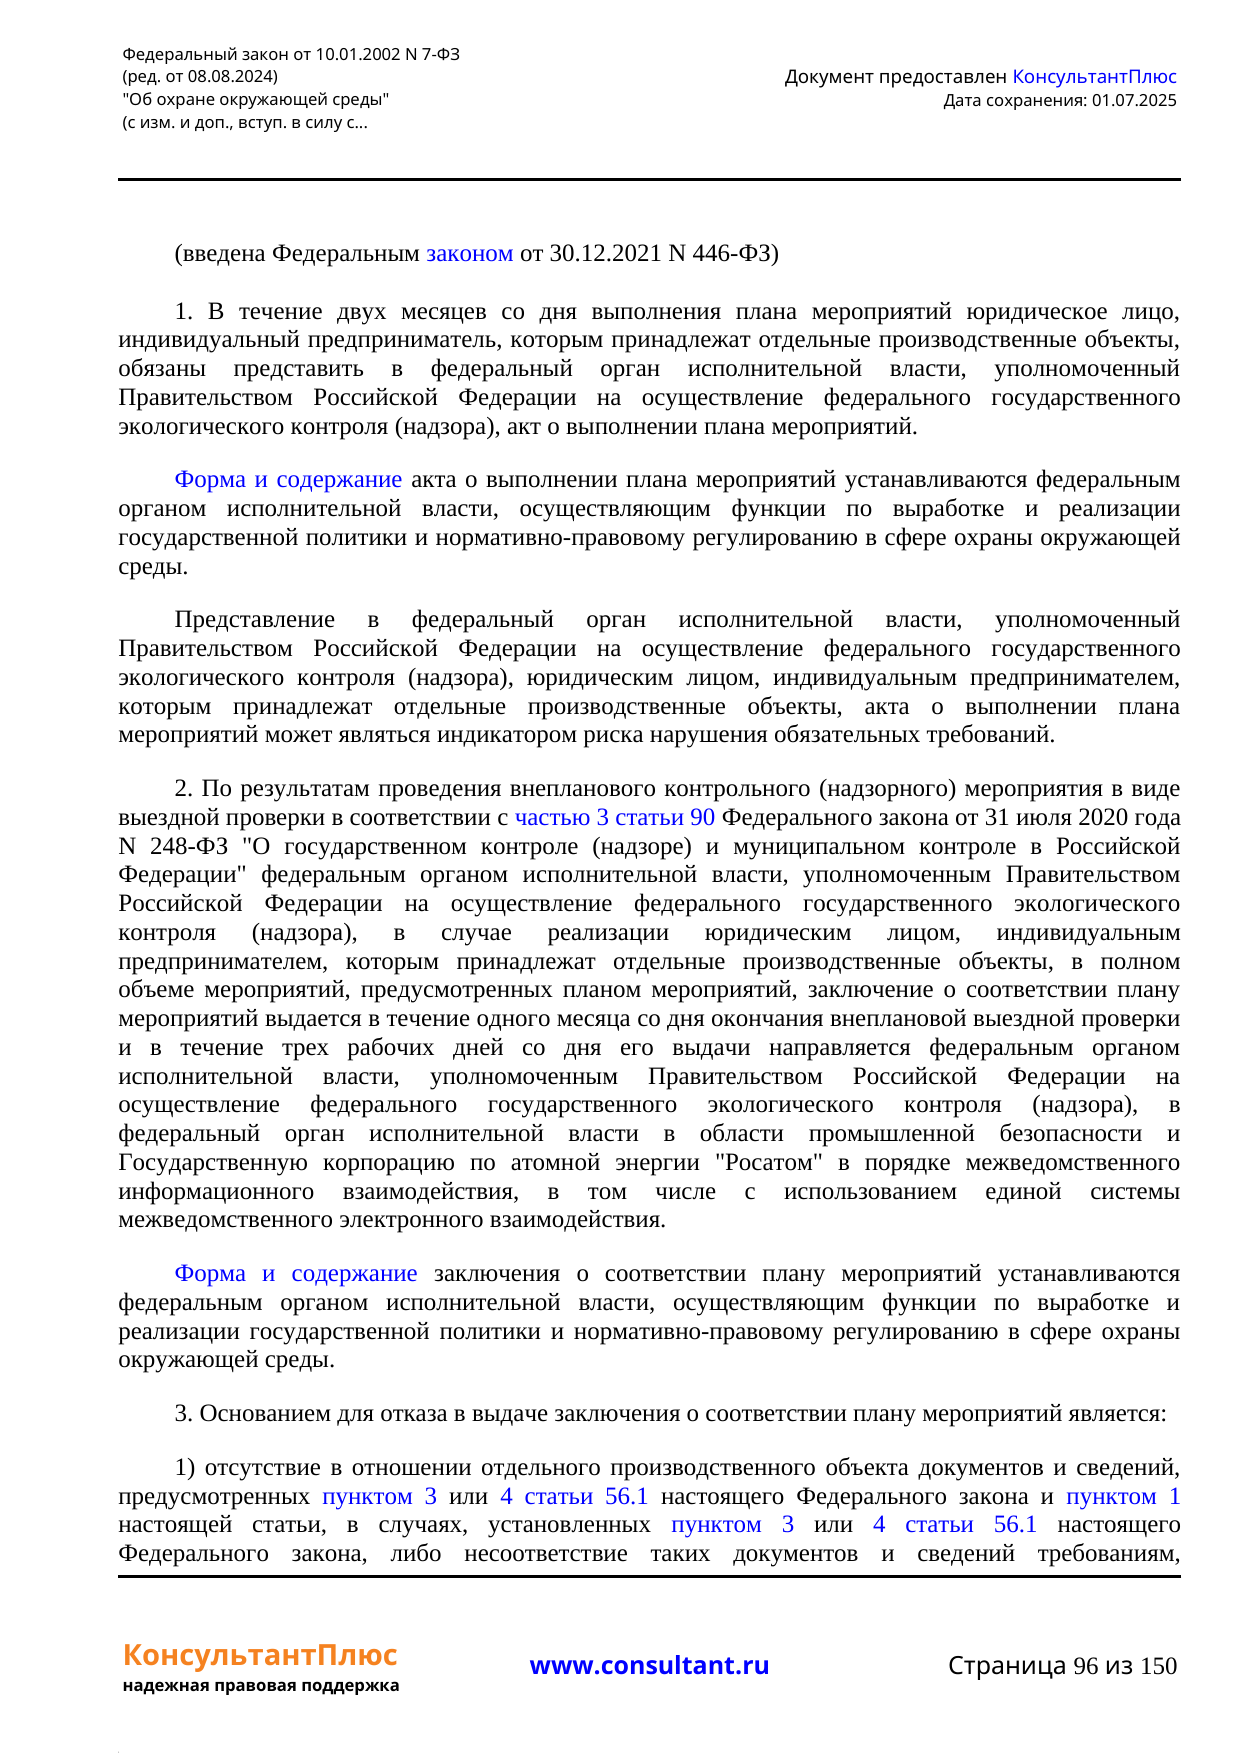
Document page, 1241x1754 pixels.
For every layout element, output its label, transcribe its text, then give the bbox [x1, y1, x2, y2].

text Форма и содержание заключения о соответствии плану мероприятий устанавливаются федеральным органом исполнительной власти, осуществляющим функции по выработке и реализации государственной политики и нормативно-правовому регулированию в сфере охраны окружающей среды. [118, 1258, 1181, 1373]
text 2. По результатам проведения внепланового контрольного (надзорного) мероприятия в виде выездной проверки в соответствии с частью 3 статьи 90 Федерального закона от 31 июля 2020 года N 248-ФЗ "О государственном контроле (надзоре) и муниципальном контроле в Российской Федерации" федеральным органом исполнительной власти, уполномоченным Правительством Российской Федерации на осуществление федерального государственного экологического контроля (надзора), в случае реализации юридическим лицом, индивидуальным предпринимателем, которым принадлежат отдельные производственные объекты, в полном объеме мероприятий, предусмотренных планом мероприятий, заключение о соответствии плану мероприятий выдается в течение одного месяца со дня окончания внеплановой выездной проверки и в течение трех рабочих дней со дня его выдачи направляется федеральным органом исполнительной власти, уполномоченным Правительством Российской Федерации на осуществление федерального государственного экологического контроля (надзора), в федеральный орган исполнительной власти в области промышленной безопасности и Государственную корпорацию по атомной энергии "Росатом" в порядке межведомственного информационного взаимодействия, в том числе с использованием единой системы межведомственного электронного взаимодействия. [118, 773, 1181, 1233]
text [118, 1452, 1181, 1567]
text 1. В течение двух месяцев со дня выполнения плана мероприятий юридическое лицо, индивидуальный предприниматель, которым принадлежат отдельные производственные объекты, обязаны представить в федеральный орган исполнительной власти, уполномоченный Правительством Российской Федерации на осуществление федерального государственного экологического контроля (надзора), акт о выполнении плана мероприятий. [118, 296, 1181, 439]
text (введена Федеральным законом от 30.12.2021 N 446-ФЗ) [118, 238, 1181, 267]
text Форма и содержание акта о выполнении плана мероприятий устанавливаются федеральным органом исполнительной власти, осуществляющим функции по выработке и реализации государственной политики и нормативно-правовому регулированию в сфере охраны окружающей среды. [118, 464, 1181, 579]
text Представление в федеральный орган исполнительной власти, уполномоченный Правительством Российской Федерации на осуществление федерального государственного экологического контроля (надзора), юридическим лицом, индивидуальным предпринимателем, которым принадлежат отдельные производственные объекты, акта о выполнении плана мероприятий может являться индикатором риска нарушения обязательных требований. [118, 604, 1181, 748]
text 3. Основанием для отказа в выдаче заключения о соответствии плану мероприятий является: [118, 1398, 1181, 1427]
